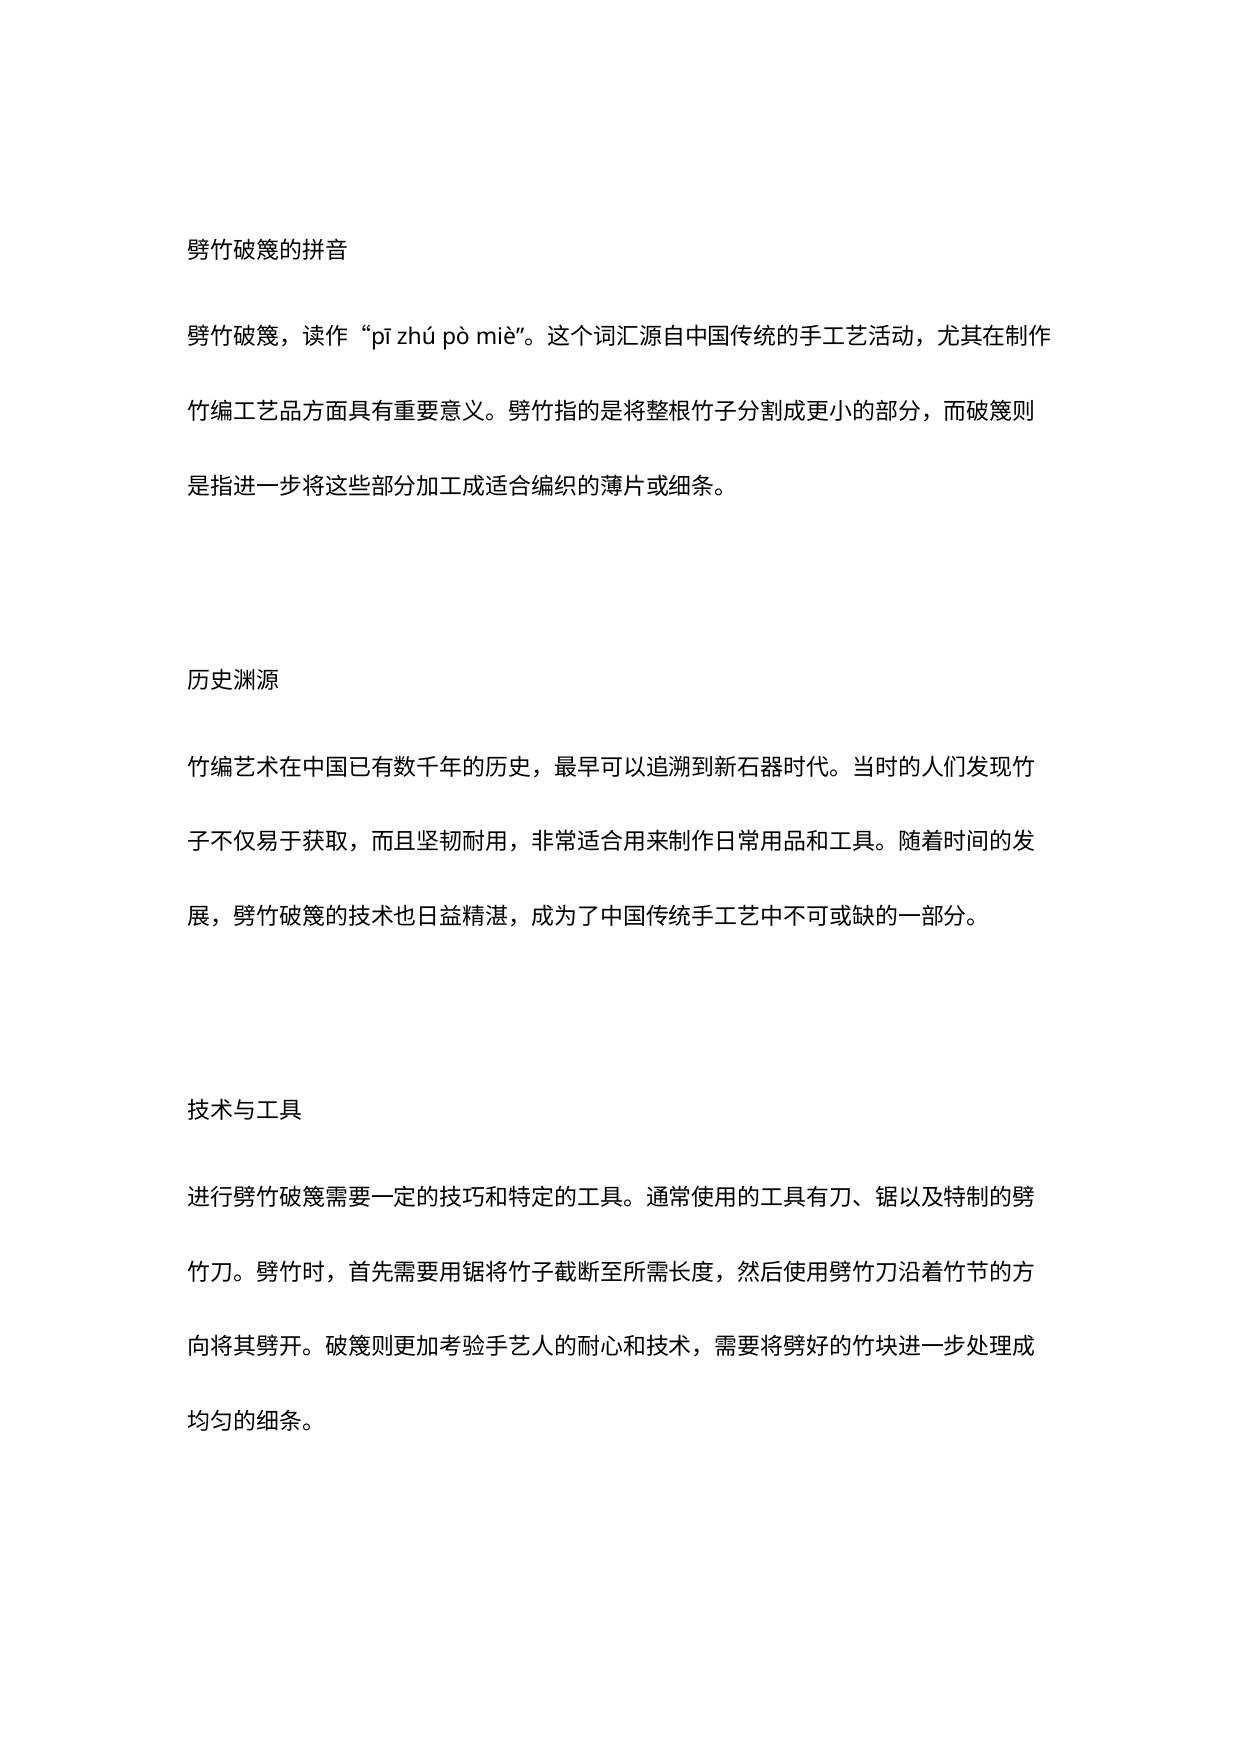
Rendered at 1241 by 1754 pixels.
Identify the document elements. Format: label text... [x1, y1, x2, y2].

text 劈竹破篾的拼音 [187, 216, 1053, 281]
text 技术与工具 [187, 1076, 1053, 1141]
text 进行劈竹破篾需要一定的技巧和特定的工具。通常使用的工具有刀、锯以及特制的劈竹刀。劈竹时，首先需要用锯将竹子截断至所需长度，然后使用劈竹刀沿着竹节的方向将其劈开。破篾则更加考验手艺人的耐心和技术，需要将劈好的竹块进一步处理成均匀的细条。 [187, 1163, 1053, 1452]
text 历史渊源 [187, 646, 1053, 711]
text 劈竹破篾，读作“pī zhú pò miè”。这个词汇源自中国传统的手工艺活动，尤其在制作竹编工艺品方面具有重要意义。劈竹指的是将整根竹子分割成更小的部分，而破篾则是指进一步将这些部分加工成适合编织的薄片或细条。 [187, 302, 1053, 517]
text 竹编艺术在中国已有数千年的历史，最早可以追溯到新石器时代。当时的人们发现竹子不仅易于获取，而且坚韧耐用，非常适合用来制作日常用品和工具。随着时间的发展，劈竹破篾的技术也日益精湛，成为了中国传统手工艺中不可或缺的一部分。 [187, 733, 1053, 947]
